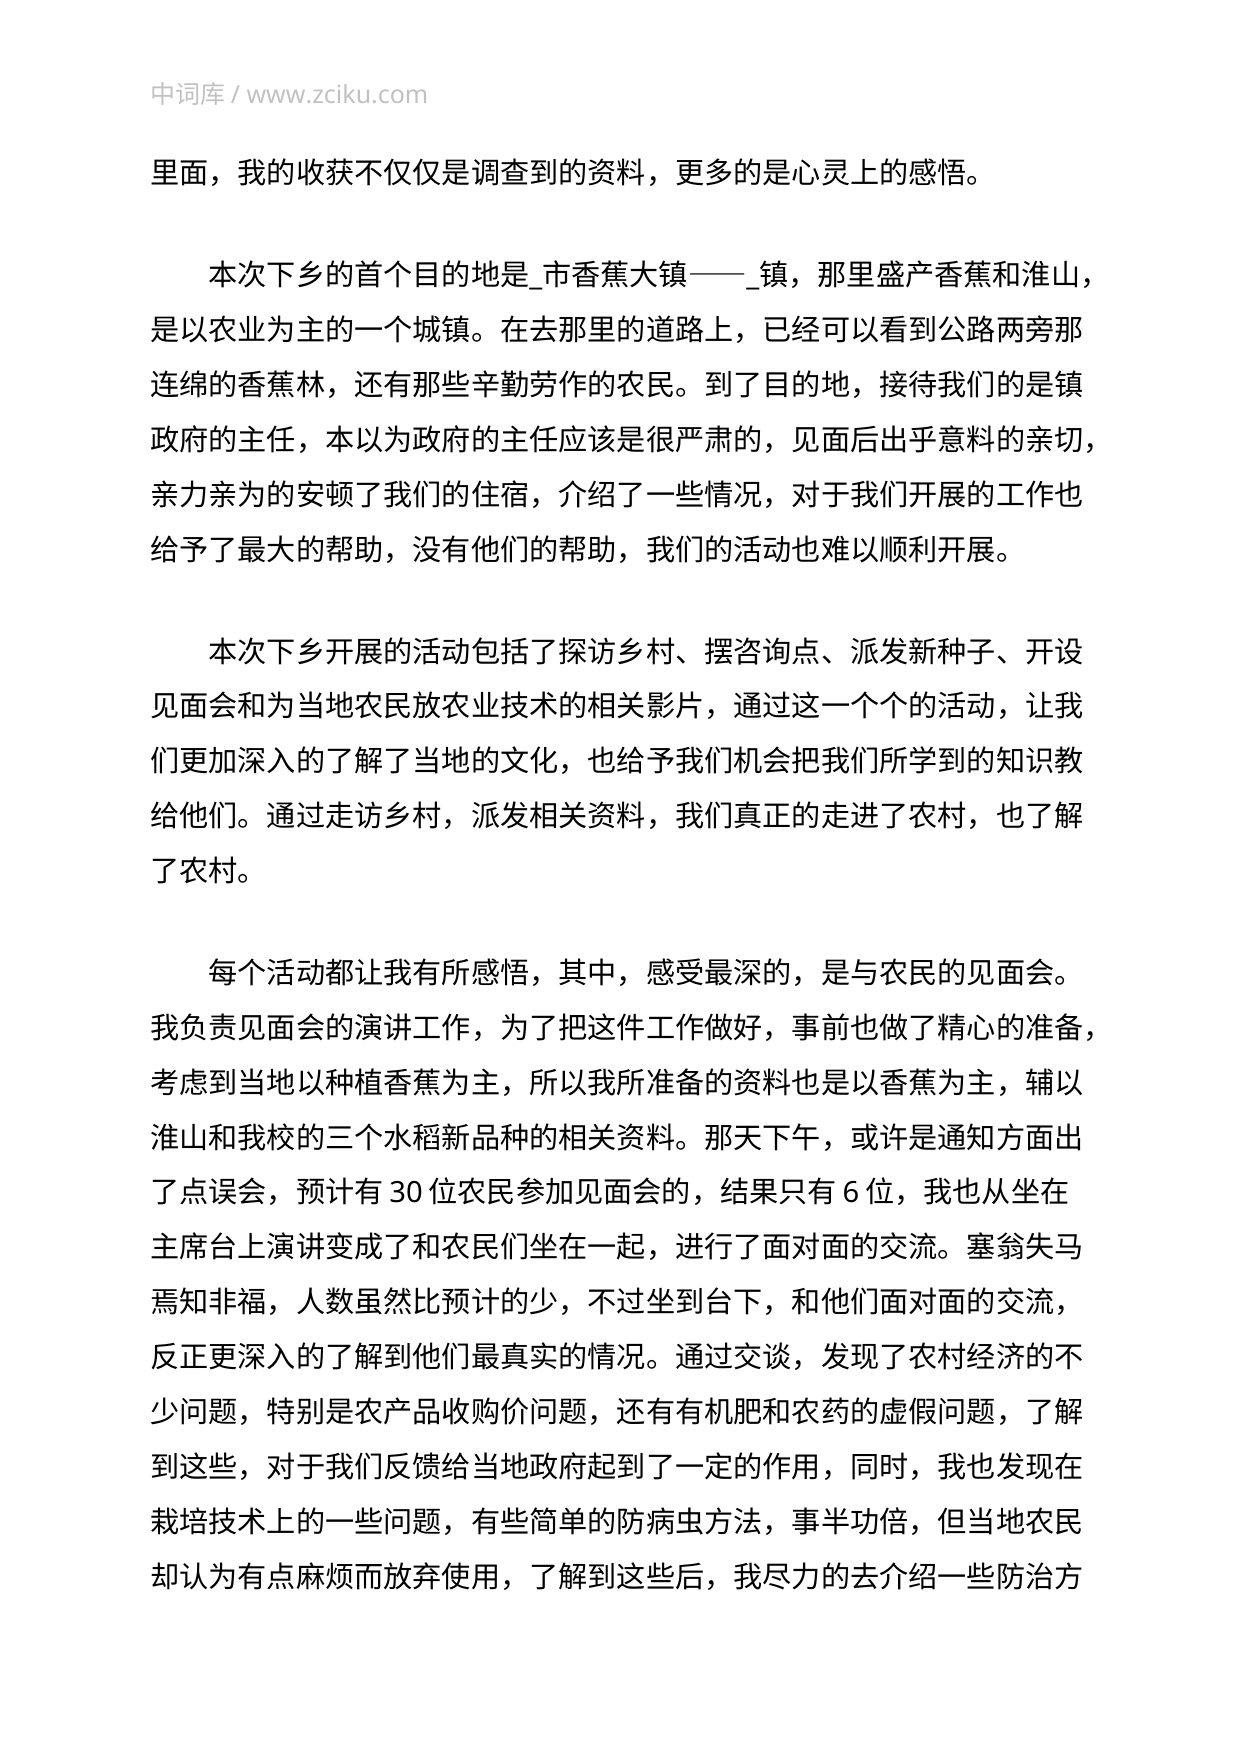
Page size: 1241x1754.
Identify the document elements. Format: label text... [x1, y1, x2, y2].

text 本次下乡的首个目的地是_市香蕉大镇——_镇，那里盛产香蕉和淮山，是以农业为主的一个城镇。在去那里的道路上，已经可以看到公路两旁那连绵的香蕉林，还有那些辛勤劳作的农民。到了目的地，接待我们的是镇政府的主任，本以为政府的主任应该是很严肃的，见面后出乎意料的亲切，亲力亲为的安顿了我们的住宿，介绍了一些情况，对于我们开展的工作也给予了最大的帮助，没有他们的帮助，我们的活动也难以顺利开展。 [150, 252, 1090, 569]
text 本次下乡开展的活动包括了探访乡村、摆咨询点、派发新种子、开设见面会和为当地农民放农业技术的相关影片，通过这一个个的活动，让我们更加深入的了解了当地的文化，也给予我们机会把我们所学到的知识教给他们。通过走访乡村，派发相关资料，我们真正的走进了农村，也了解了农村。 [150, 628, 1090, 890]
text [150, 150, 1090, 192]
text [150, 949, 1090, 1596]
